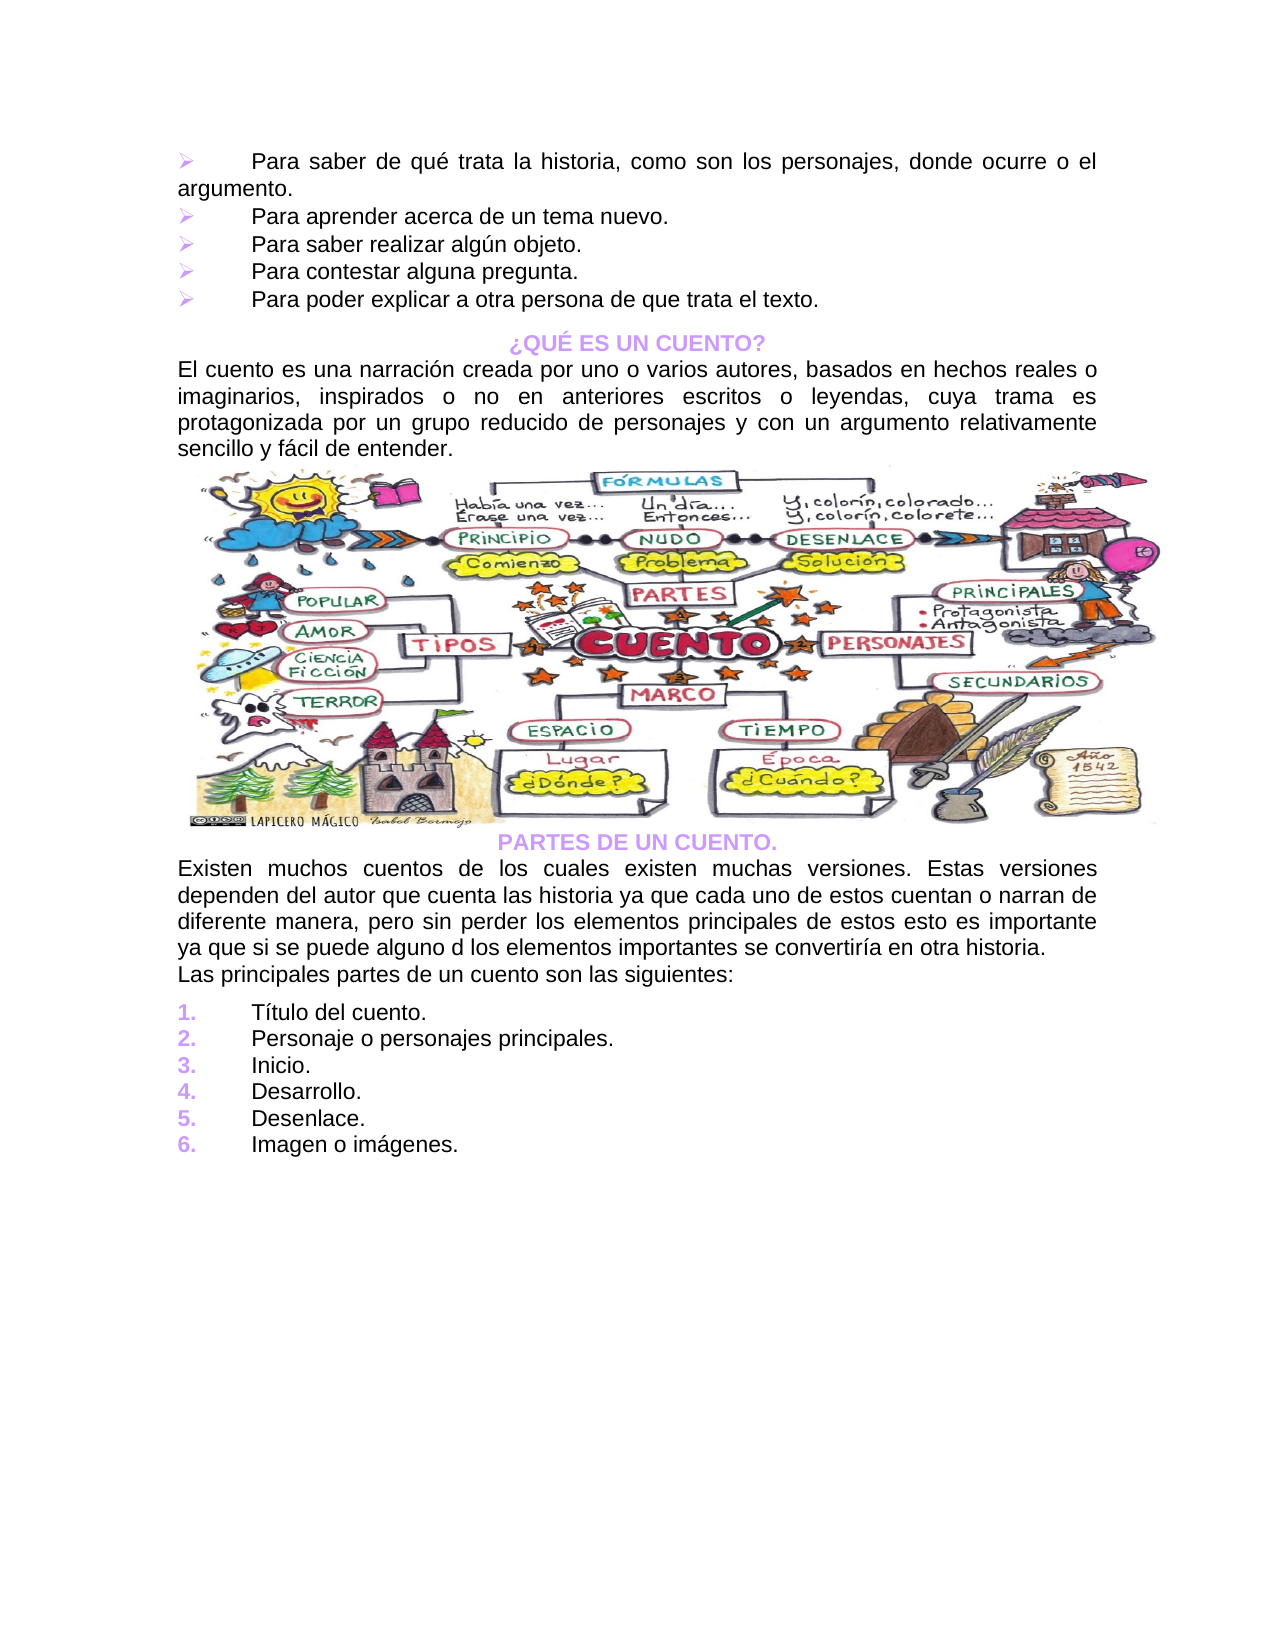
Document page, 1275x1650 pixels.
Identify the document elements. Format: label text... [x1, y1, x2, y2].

list Para aprender acerca de un tema nuevo. [177, 203, 1098, 229]
list Para saber de qué trata la historia, como son los personajes, donde ocurre o el argumento. [177, 148, 1098, 202]
list Título del cuento. [177, 999, 1098, 1025]
text ¿QUÉ ES UN CUENTO? [177, 330, 1098, 356]
text PARTES DE UN CUENTO. [177, 829, 1098, 855]
list Desenlace. [177, 1104, 1098, 1131]
text El cuento es una narración creada por uno o varios autores, basados en hechos reales o imaginarios, inspirados o no en anteriores escritos o leyendas, cuya trama es protagonizada por un grupo reducido de personajes y con un argumento relativamente sencillo y fácil de entender. [177, 356, 1098, 461]
text Existen muchos cuentos de los cuales existen muchas versiones. Estas versiones dependen del autor que cuenta las historia ya que cada uno de estos cuentan o narran de diferente manera, pero sin perder los elementos principales de estos esto es importante ya que si se puede alguno d los elementos importantes se convertiría en otra historia. [177, 855, 1098, 961]
list Para contestar alguna pregunta. [177, 258, 1098, 284]
list Inicio. [177, 1052, 1098, 1078]
text Las principales partes de un cuento son las siguientes: [177, 961, 1098, 987]
list Desarrollo. [177, 1078, 1098, 1104]
list Imagen o imágenes. [177, 1131, 1098, 1157]
list Personaje o personajes principales. [177, 1025, 1098, 1052]
picture [177, 461, 1176, 829]
list Para saber realizar algún objeto. [177, 231, 1098, 257]
list Para poder explicar a otra persona de que trata el texto. [177, 286, 1098, 312]
